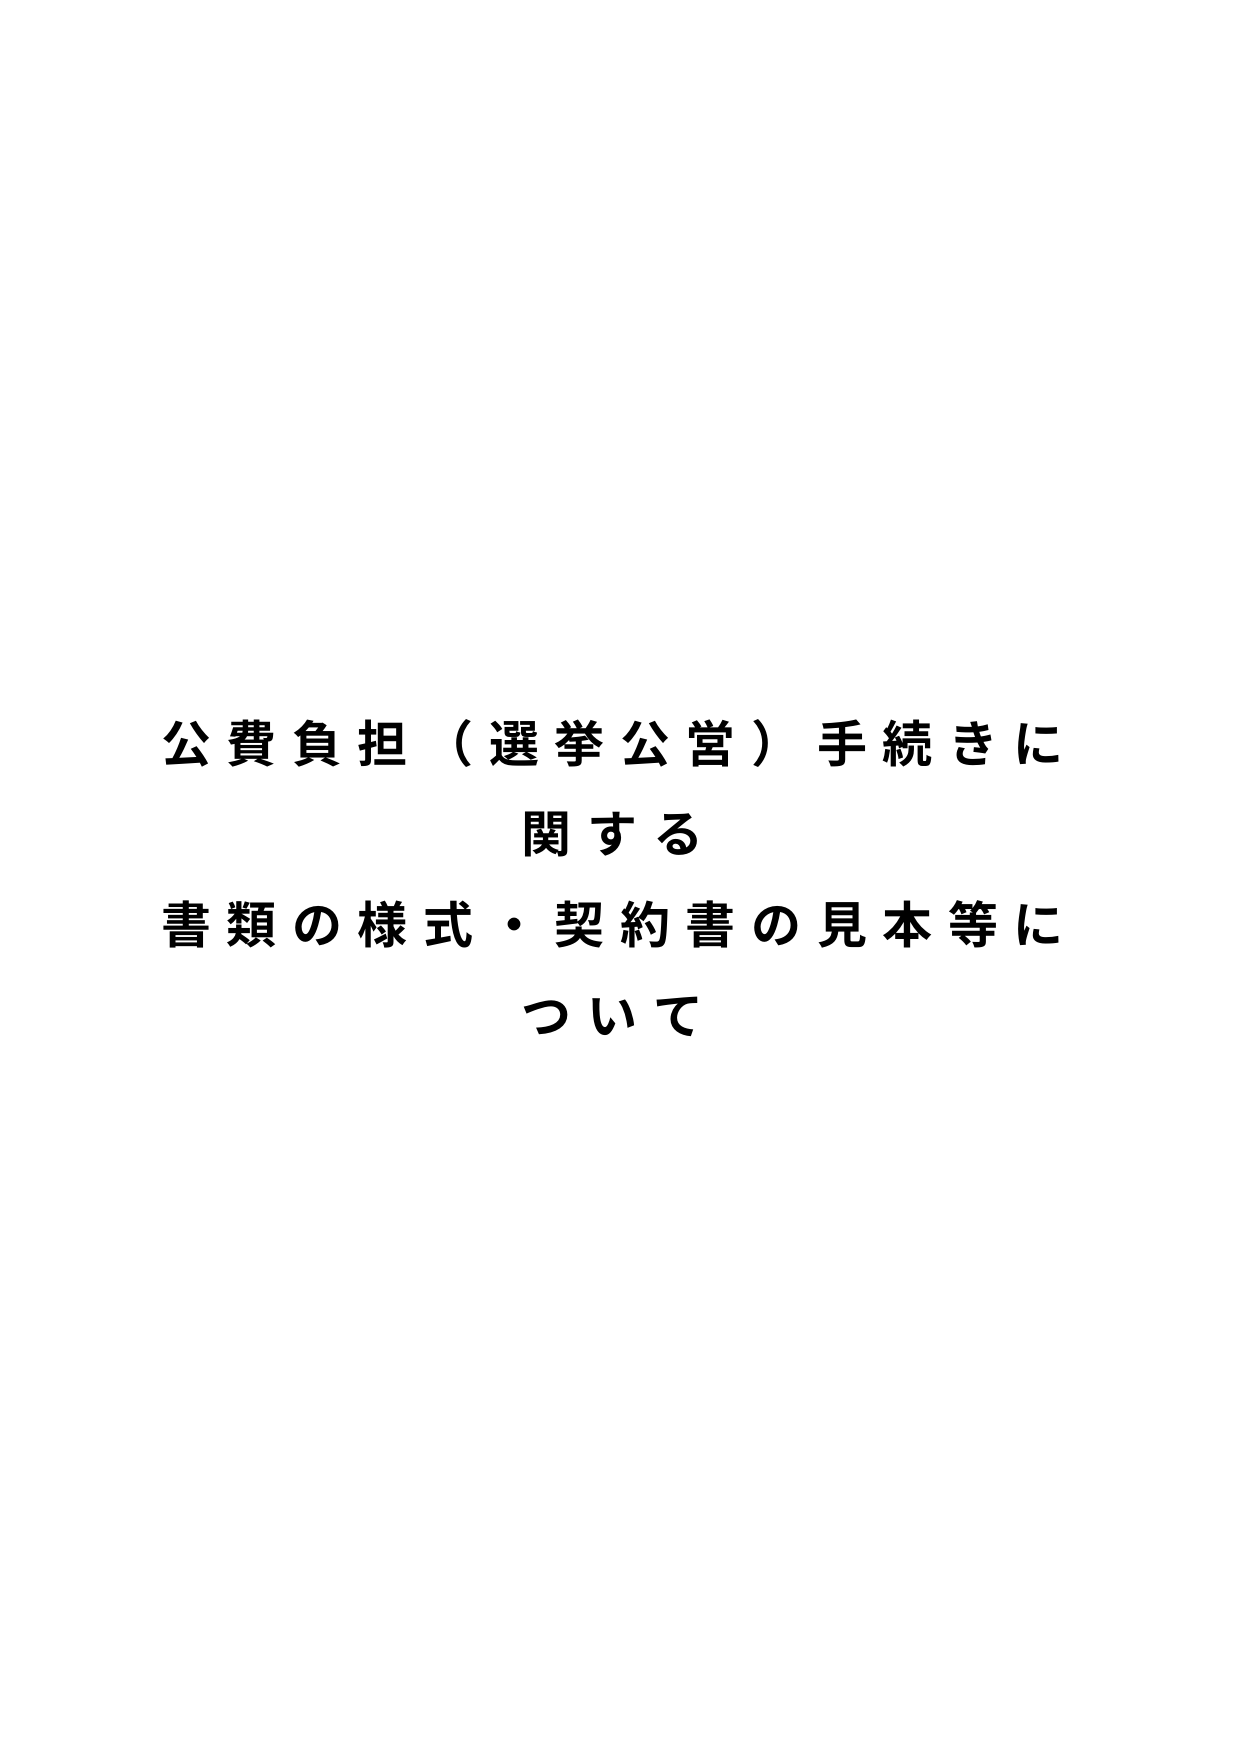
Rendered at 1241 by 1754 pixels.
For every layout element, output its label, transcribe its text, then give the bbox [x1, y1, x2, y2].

text 公費負担（選挙公営）手続きに関する [150, 695, 1090, 877]
text 書類の様式・契約書の見本等について [150, 877, 1090, 1058]
